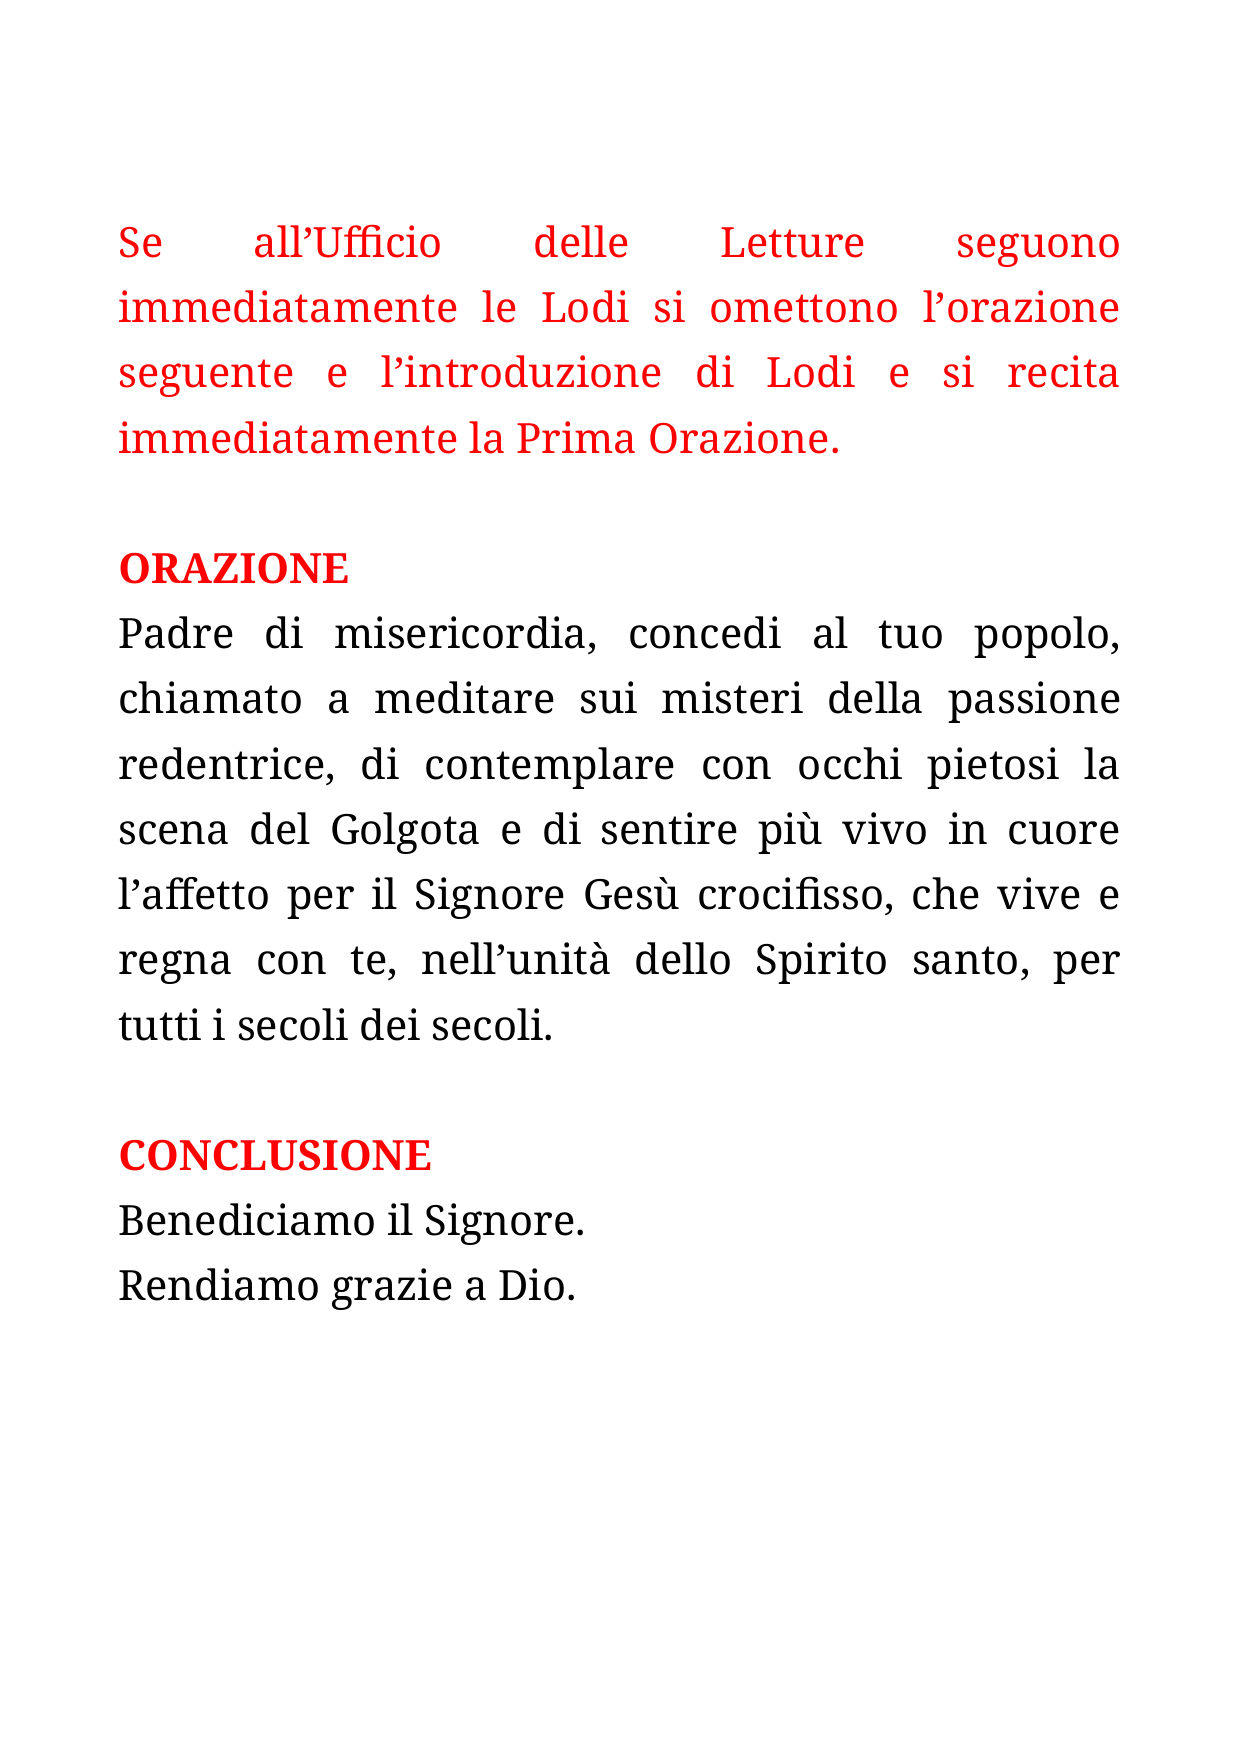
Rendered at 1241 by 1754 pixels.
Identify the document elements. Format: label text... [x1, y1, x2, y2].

text ORAZIONE [118, 539, 1122, 596]
text Se all’Ufficio delle Letture seguono immediatamente le Lodi si omettono l’orazione seguente e l’introduzione di Lodi e si recita immediatamente la Prima Orazione. [118, 213, 1122, 465]
text Padre di misericordia, concedi al tuo popolo, chiamato a meditare sui misteri della passione redentrice, di contemplare con occhi pietosi la scena del Golgota e di sentire più vivo in cuore l’affetto per il Signore Gesù crocifisso, che vive e regna con te, nell’unità dello Spirito santo, per tutti i secoli dei secoli. [118, 604, 1122, 1052]
text Benediciamo il Signore. [118, 1191, 1122, 1248]
text CONCLUSIONE [118, 1126, 1122, 1182]
text Rendiamo grazie a Dio. [118, 1256, 1122, 1313]
